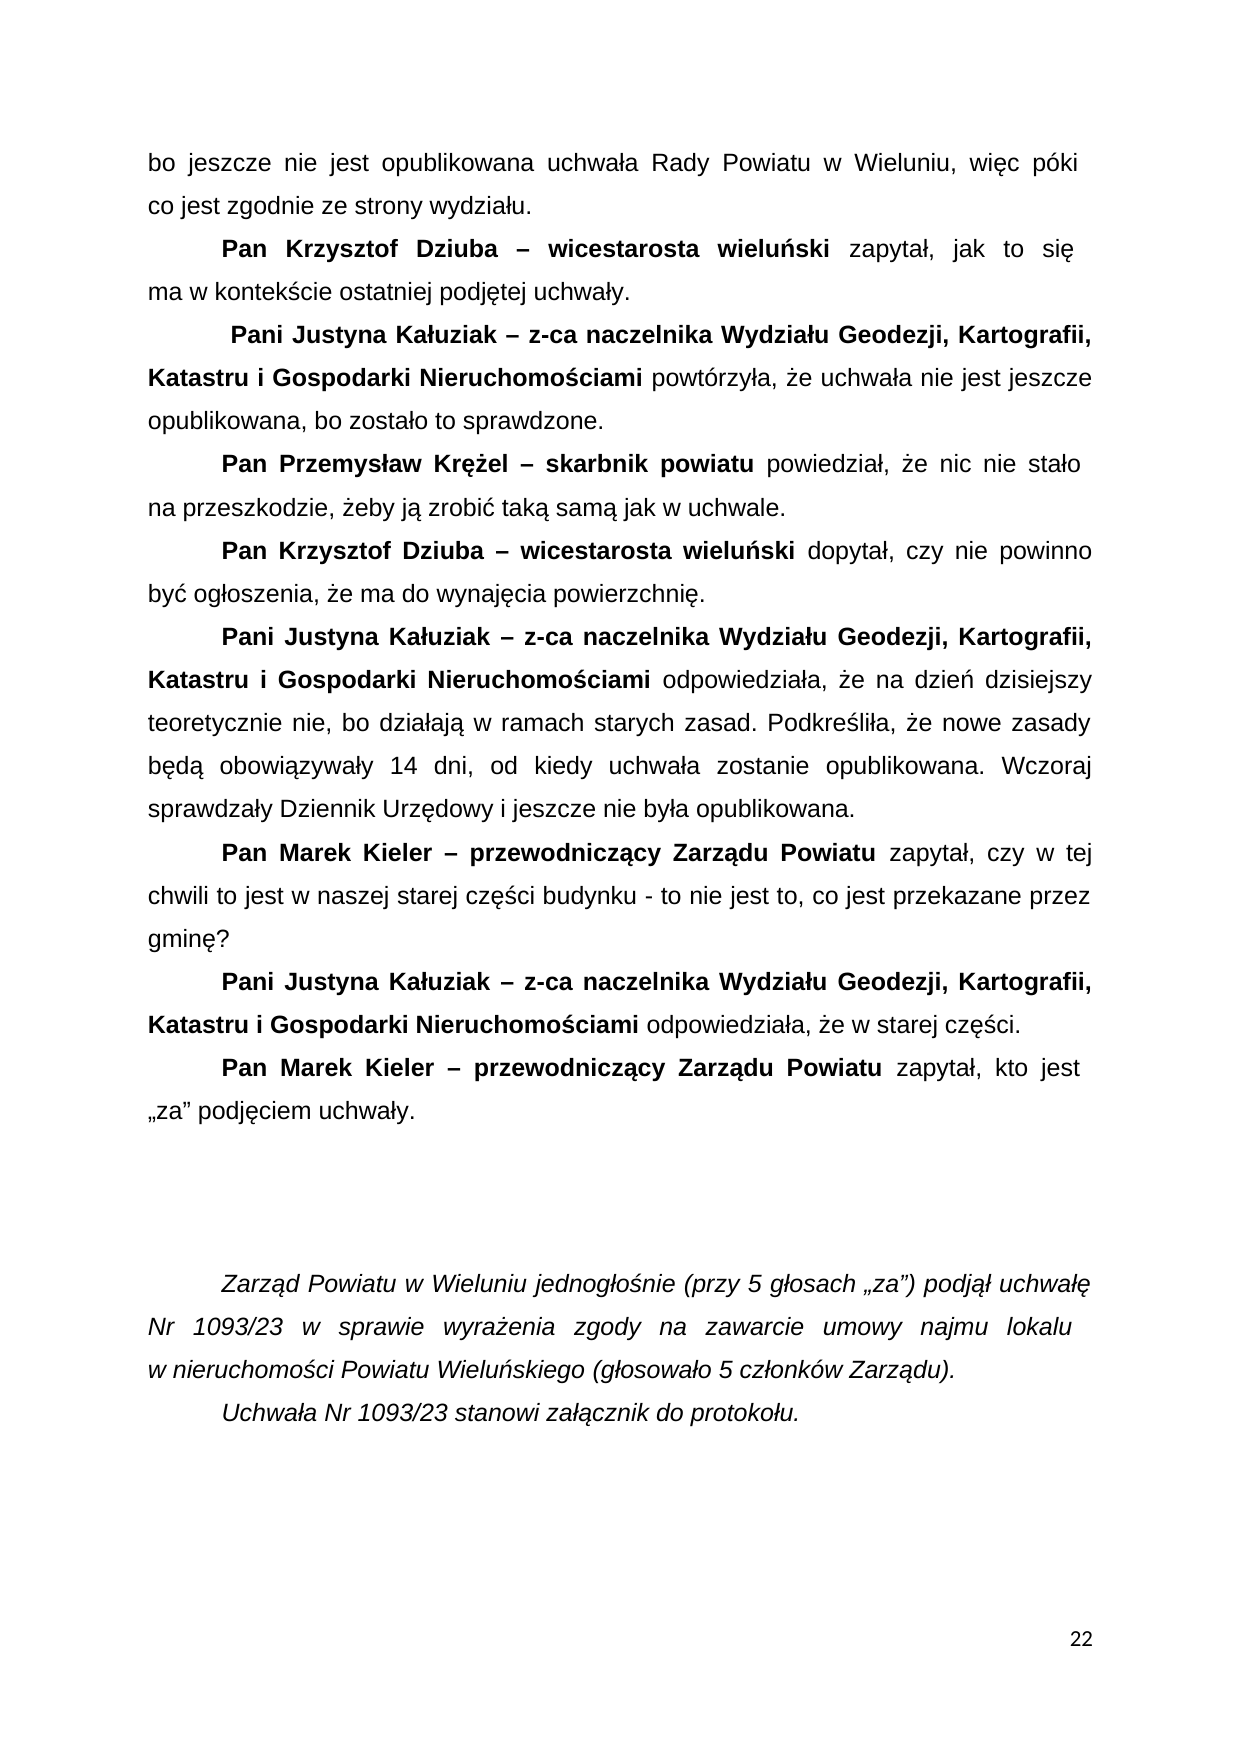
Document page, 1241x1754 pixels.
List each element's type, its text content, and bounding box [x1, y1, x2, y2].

text Pan Przemysław Krężel – skarbnik powiatu powiedział, że nic nie stało na przeszkodzie, żeby ją zrobić taką samą jak w uchwale. [148, 449, 1093, 521]
text Pan Marek Kieler – przewodniczący Zarządu Powiatu zapytał, kto jest „za” podjęciem uchwały. [148, 1053, 1093, 1125]
text Pani Justyna Kałuziak – z-ca naczelnika Wydziału Geodezji, Kartografii, Katastru i Gospodarki Nieruchomościami odpowiedziała, że na dzień dzisiejszy teoretycznie nie, bo działają w ramach starych zasad. Podkreśliła, że nowe zasady będą obowiązywały 14 dni, od kiedy uchwała zostanie opublikowana. Wczoraj sprawdzały Dziennik Urzędowy i jeszcze nie była opublikowana. [148, 622, 1093, 823]
text Uchwała Nr 1093/23 stanowi załącznik do protokołu. [148, 1398, 1093, 1427]
text Pan Marek Kieler – przewodniczący Zarządu Powiatu zapytał, czy w tej chwili to jest w naszej starej części budynku - to nie jest to, co jest przekazane przez gminę? [148, 838, 1093, 953]
text Pan Krzysztof Dziuba – wicestarosta wieluński zapytał, jak to się ma w kontekście ostatniej podjętej uchwały. [148, 234, 1093, 306]
text Pani Justyna Kałuziak – z-ca naczelnika Wydziału Geodezji, Kartografii, Katastru i Gospodarki Nieruchomościami odpowiedziała, że w starej części. [148, 967, 1093, 1039]
text Pani Justyna Kałuziak – z-ca naczelnika Wydziału Geodezji, Kartografii, Katastru i Gospodarki Nieruchomościami powtórzyła, że uchwała nie jest jeszcze opublikowana, bo zostało to sprawdzone. [148, 320, 1093, 435]
text Pan Krzysztof Dziuba – wicestarosta wieluński dopytał, czy nie powinno być ogłoszenia, że ma do wynajęcia powierzchnię. [148, 536, 1093, 608]
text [148, 148, 1093, 219]
text Zarząd Powiatu w Wieluniu jednogłośnie (przy 5 głosach „za”) podjął uchwałę Nr 1093/23 w sprawie wyrażenia zgody na zawarcie umowy najmu lokalu w nieruchomości Powiatu Wieluńskiego (głosowało 5 członków Zarządu). [148, 1269, 1093, 1384]
